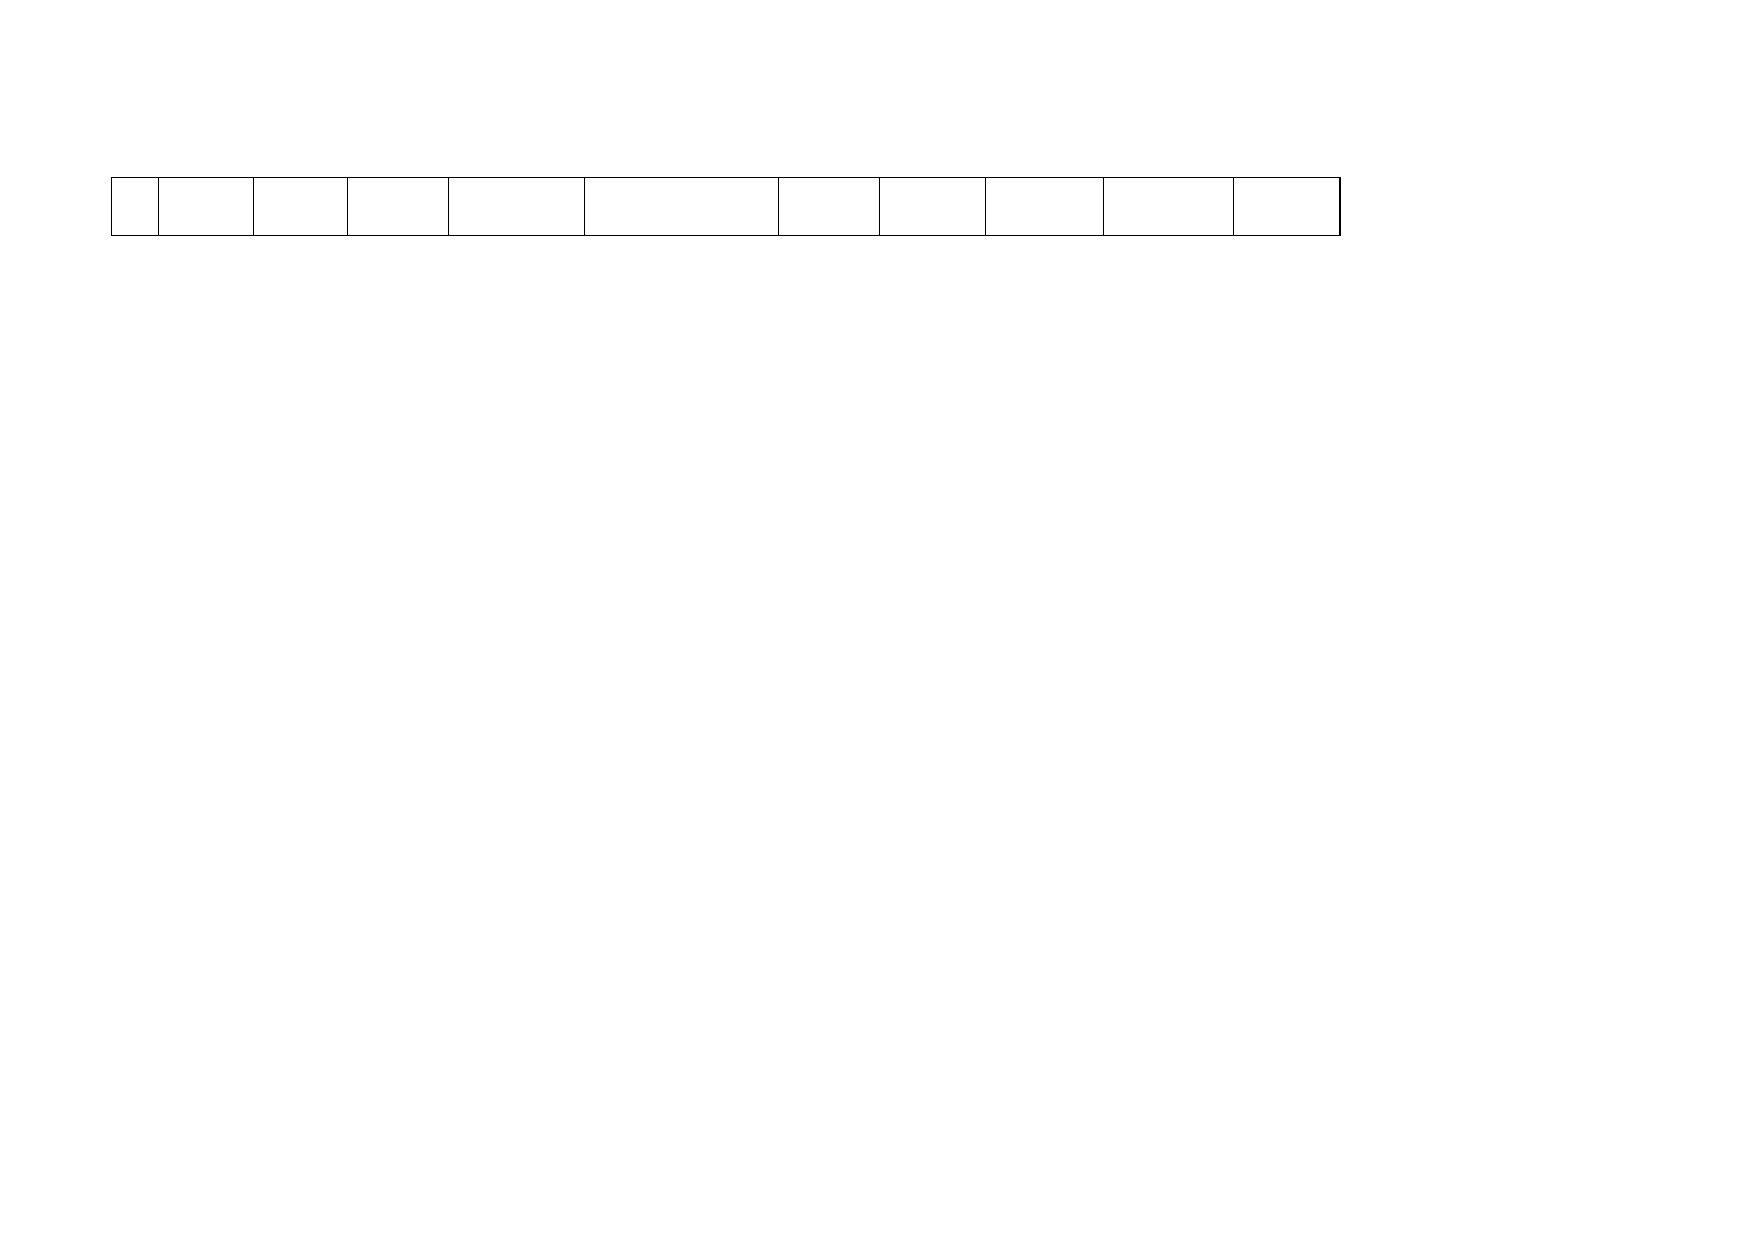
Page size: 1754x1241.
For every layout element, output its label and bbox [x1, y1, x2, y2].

table_cell [1234, 178, 1339, 235]
table_cell [779, 178, 879, 235]
table_cell [348, 178, 448, 235]
table_cell [1104, 178, 1233, 235]
table_cell [254, 178, 347, 235]
table_cell [986, 178, 1103, 235]
table_cell [112, 178, 158, 235]
table_cell [585, 178, 778, 235]
table_cell [159, 178, 253, 235]
table_cell [880, 178, 985, 235]
table_cell [449, 178, 584, 235]
